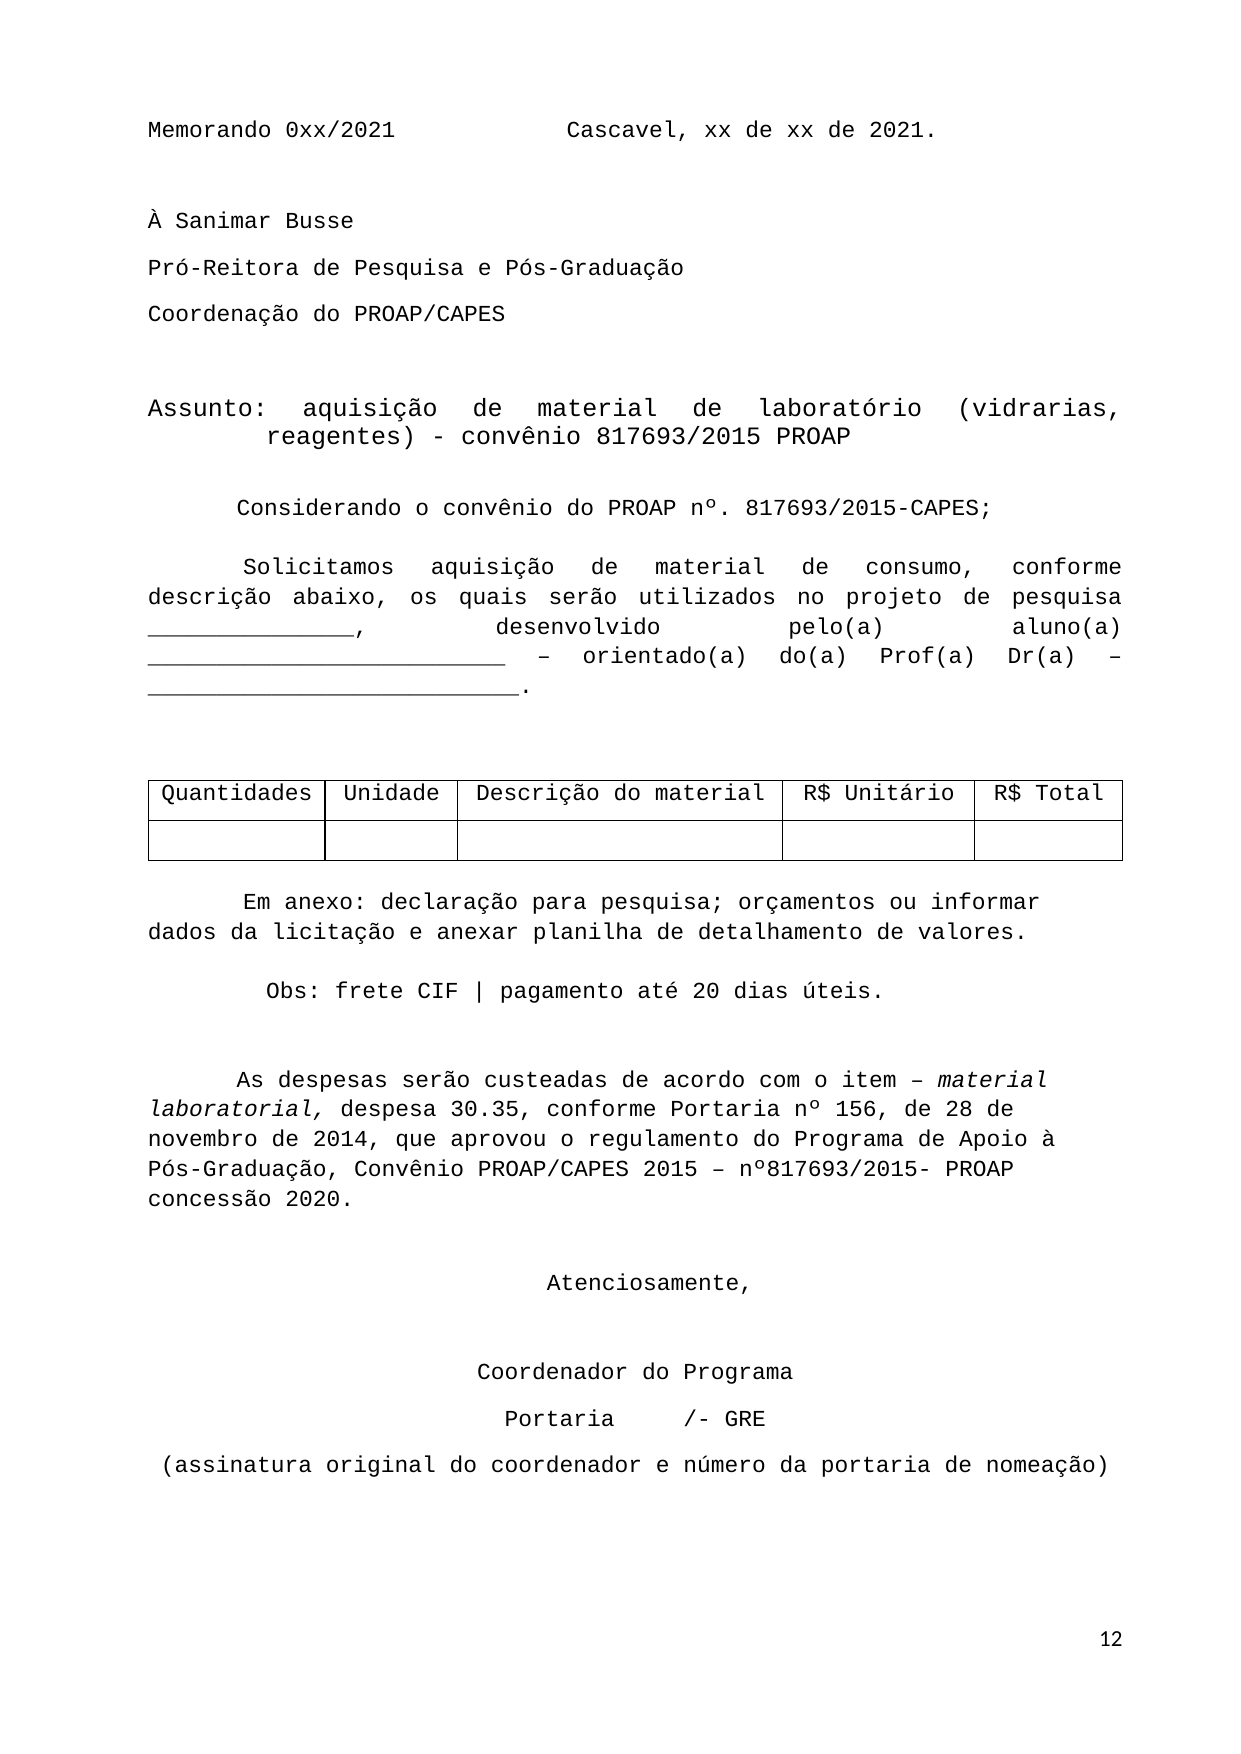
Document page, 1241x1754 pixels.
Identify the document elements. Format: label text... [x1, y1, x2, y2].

table_header Quantidades [149, 781, 324, 820]
text Portaria /- GRE [148, 1407, 1122, 1433]
text Considerando o convênio do PROAP nº. 817693/2015-CAPES; [148, 497, 1122, 522]
table_cell [326, 821, 457, 860]
table_header Descrição do material [458, 781, 782, 820]
subtitle Assunto: aquisição de material de laboratório (vidrarias, reagentes) - convênio 817693/2015 PROAP [148, 396, 1122, 452]
text As despesas serão custeadas de acordo com o item – material laboratorial, despesa 30.35, conforme Portaria nº 156, de 28 de novembro de 2014, que aprovou o regulamento do Programa de Apoio à Pós-Graduação, Convênio PROAP/CAPES 2015 – nº817693/2015- PROAP concessão 2020. [148, 1068, 1122, 1213]
text Memorando 0xx/2021 Cascavel, xx de xx de 2021. [148, 118, 1122, 144]
text Em anexo: declaração para pesquisa; orçamentos ou informar dados da licitação e anexar planilha de detalhamento de valores. [148, 891, 1122, 946]
text Pró-Reitora de Pesquisa e Pós-Graduação [148, 256, 1122, 282]
text Coordenador do Programa [148, 1361, 1122, 1386]
text Obs: frete CIF | pagamento até 20 dias úteis. [148, 979, 1122, 1005]
text À Sanimar Busse [148, 210, 1122, 236]
table_header R$ Unitário [783, 781, 974, 820]
text (assinatura original do coordenador e número da portaria de nomeação) [148, 1453, 1122, 1479]
table_header R$ Total [975, 781, 1122, 820]
table_cell [458, 821, 782, 860]
table_cell [149, 821, 324, 860]
text Solicitamos aquisição de material de consumo, conforme descrição abaixo, os quais serão utilizados no projeto de pesquisa _______________, desenvolvido pelo(a) aluno(a) __________________________ – orientado(a) do(a) Prof(a) Dr(a) – ___________________________. [148, 556, 1122, 701]
text Atenciosamente, [177, 1272, 1122, 1298]
text Coordenação do PROAP/CAPES [148, 303, 1122, 328]
table_cell [783, 821, 974, 860]
table_cell [975, 821, 1122, 860]
table_header Unidade [326, 781, 457, 820]
